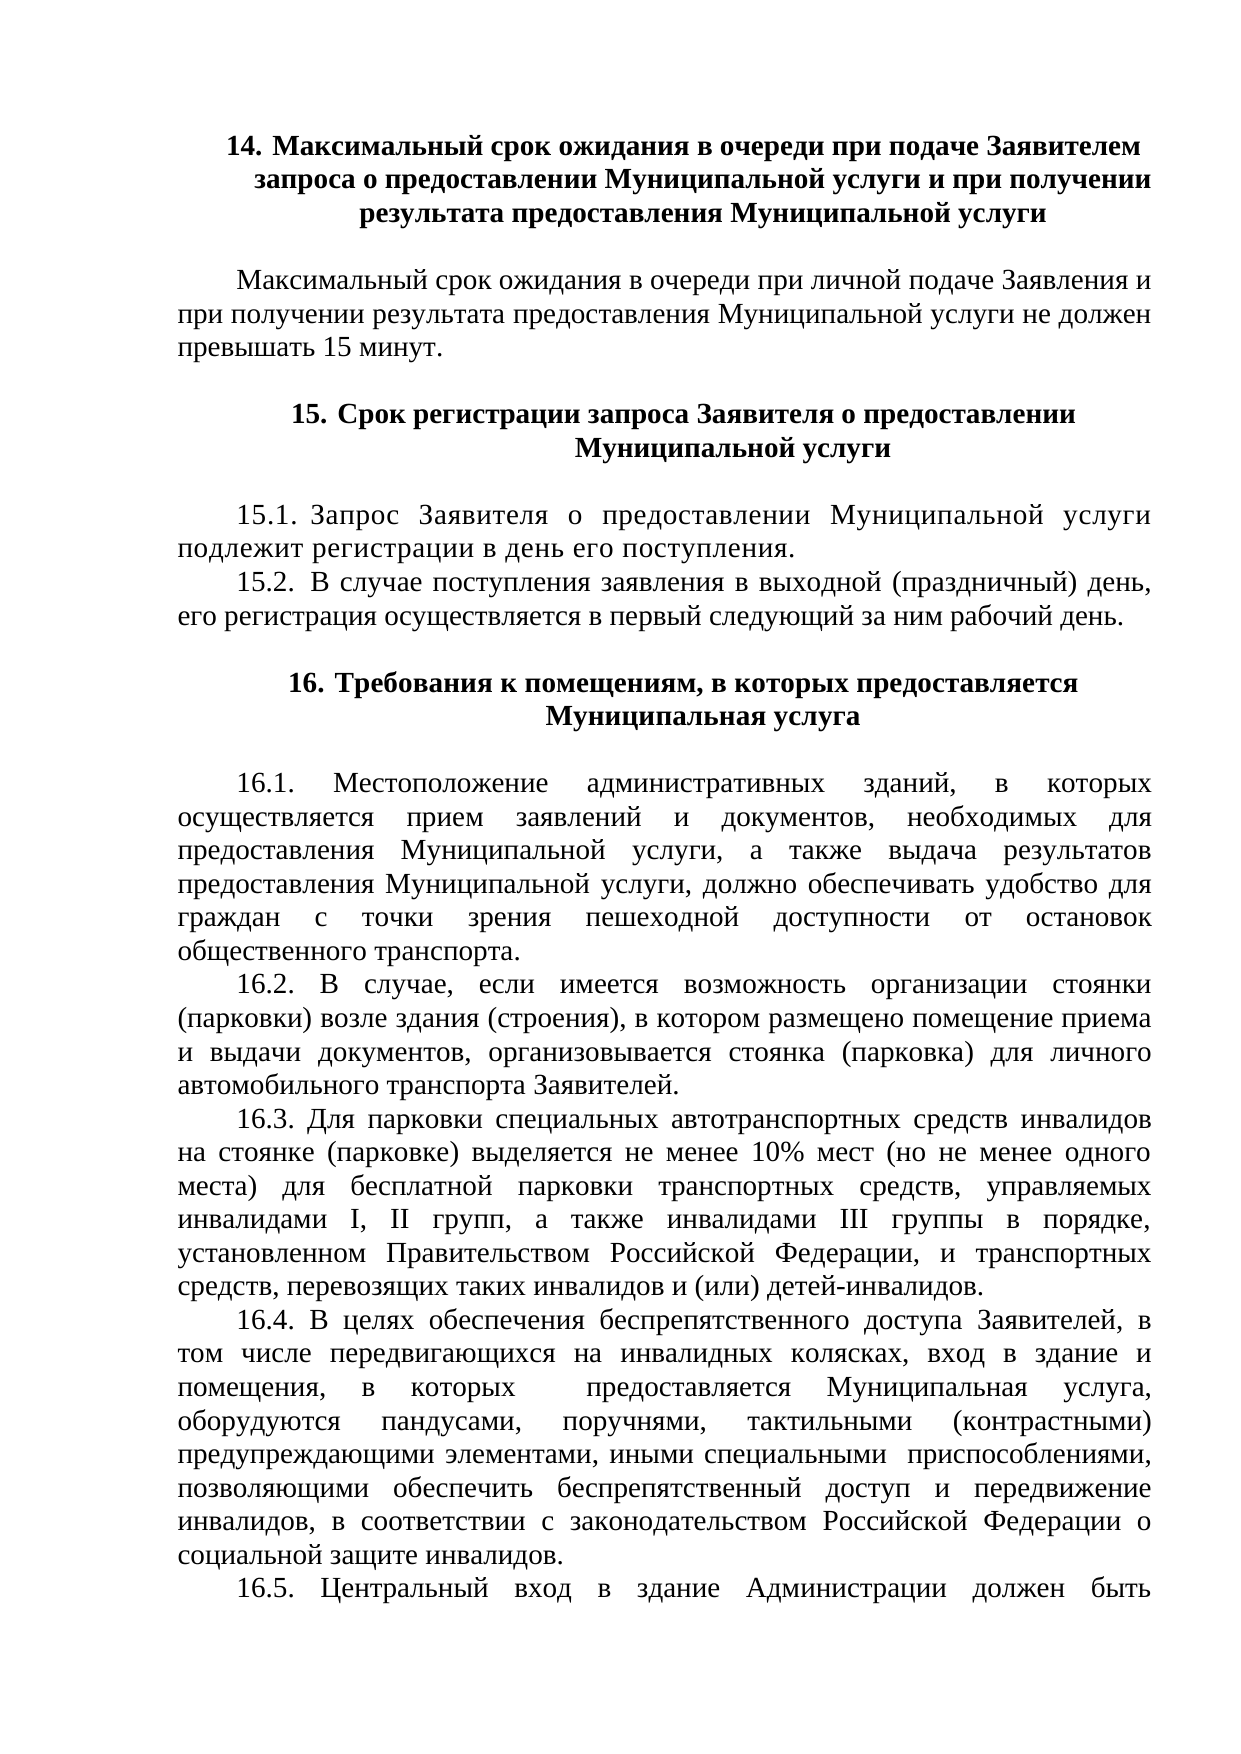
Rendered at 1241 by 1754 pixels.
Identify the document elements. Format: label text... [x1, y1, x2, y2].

text Максимальный срок ожидания в очереди при личной подаче Заявления и при получении результата предоставления Муниципальной услуги не должен превышать 15 минут. [177, 262, 1152, 363]
list В случае поступления заявления в выходной (праздничный) день, его регистрация осуществляется в первый следующий за ним рабочий день. [177, 564, 1152, 631]
text 16.4. В целях обеспечения беспрепятственного доступа Заявителей, в том числе передвигающихся на инвалидных колясках, вход в здание и помещения, в которых предоставляется Муниципальная услуга, оборудуются пандусами, поручнями, тактильными (контрастными) предупреждающими элементами, иными специальными приспособлениями, позволяющими обеспечить беспрепятственный доступ и передвижение инвалидов, в соответствии с законодательством Российской Федерации о социальной защите инвалидов. [177, 1302, 1152, 1570]
list Срок регистрации запроса Заявителя о предоставлении [215, 396, 1152, 430]
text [177, 1570, 1152, 1604]
text 16.2. В случае, если имеется возможность организации стоянки (парковки) возле здания (строения), в котором размещено помещение приема и выдачи документов, организовывается стоянка (парковка) для личного автомобильного транспорта Заявителей. [177, 967, 1152, 1101]
text Муниципальной услуги [254, 430, 1152, 463]
list Запрос Заявителя о предоставлении Муниципальной услуги подлежит регистрации в день его поступления. [177, 497, 1152, 564]
list Требования к помещениям, в которых предоставляется Муниципальная услуга [215, 665, 1152, 732]
text 16.1. Местоположение административных зданий, в которых осуществляется прием заявлений и документов, необходимых для предоставления Муниципальной услуги, а также выдача результатов предоставления Муниципальной услуги, должно обеспечивать удобство для граждан с точки зрения пешеходной доступности от остановок общественного транспорта. [177, 765, 1152, 967]
text 16.3. Для парковки специальных автотранспортных средств инвалидов на стоянке (парковке) выделяется не менее 10% мест (но не менее одного места) для бесплатной парковки транспортных средств, управляемых инвалидами I, II групп, а также инвалидами III группы в порядке, установленном Правительством Российской Федерации, и транспортных средств, перевозящих таких инвалидов и (или) детей-инвалидов. [177, 1101, 1152, 1302]
list Максимальный срок ожидания в очереди при подаче Заявителем запроса о предоставлении Муниципальной услуги и при получении результата предоставления Муниципальной услуги [215, 128, 1152, 229]
